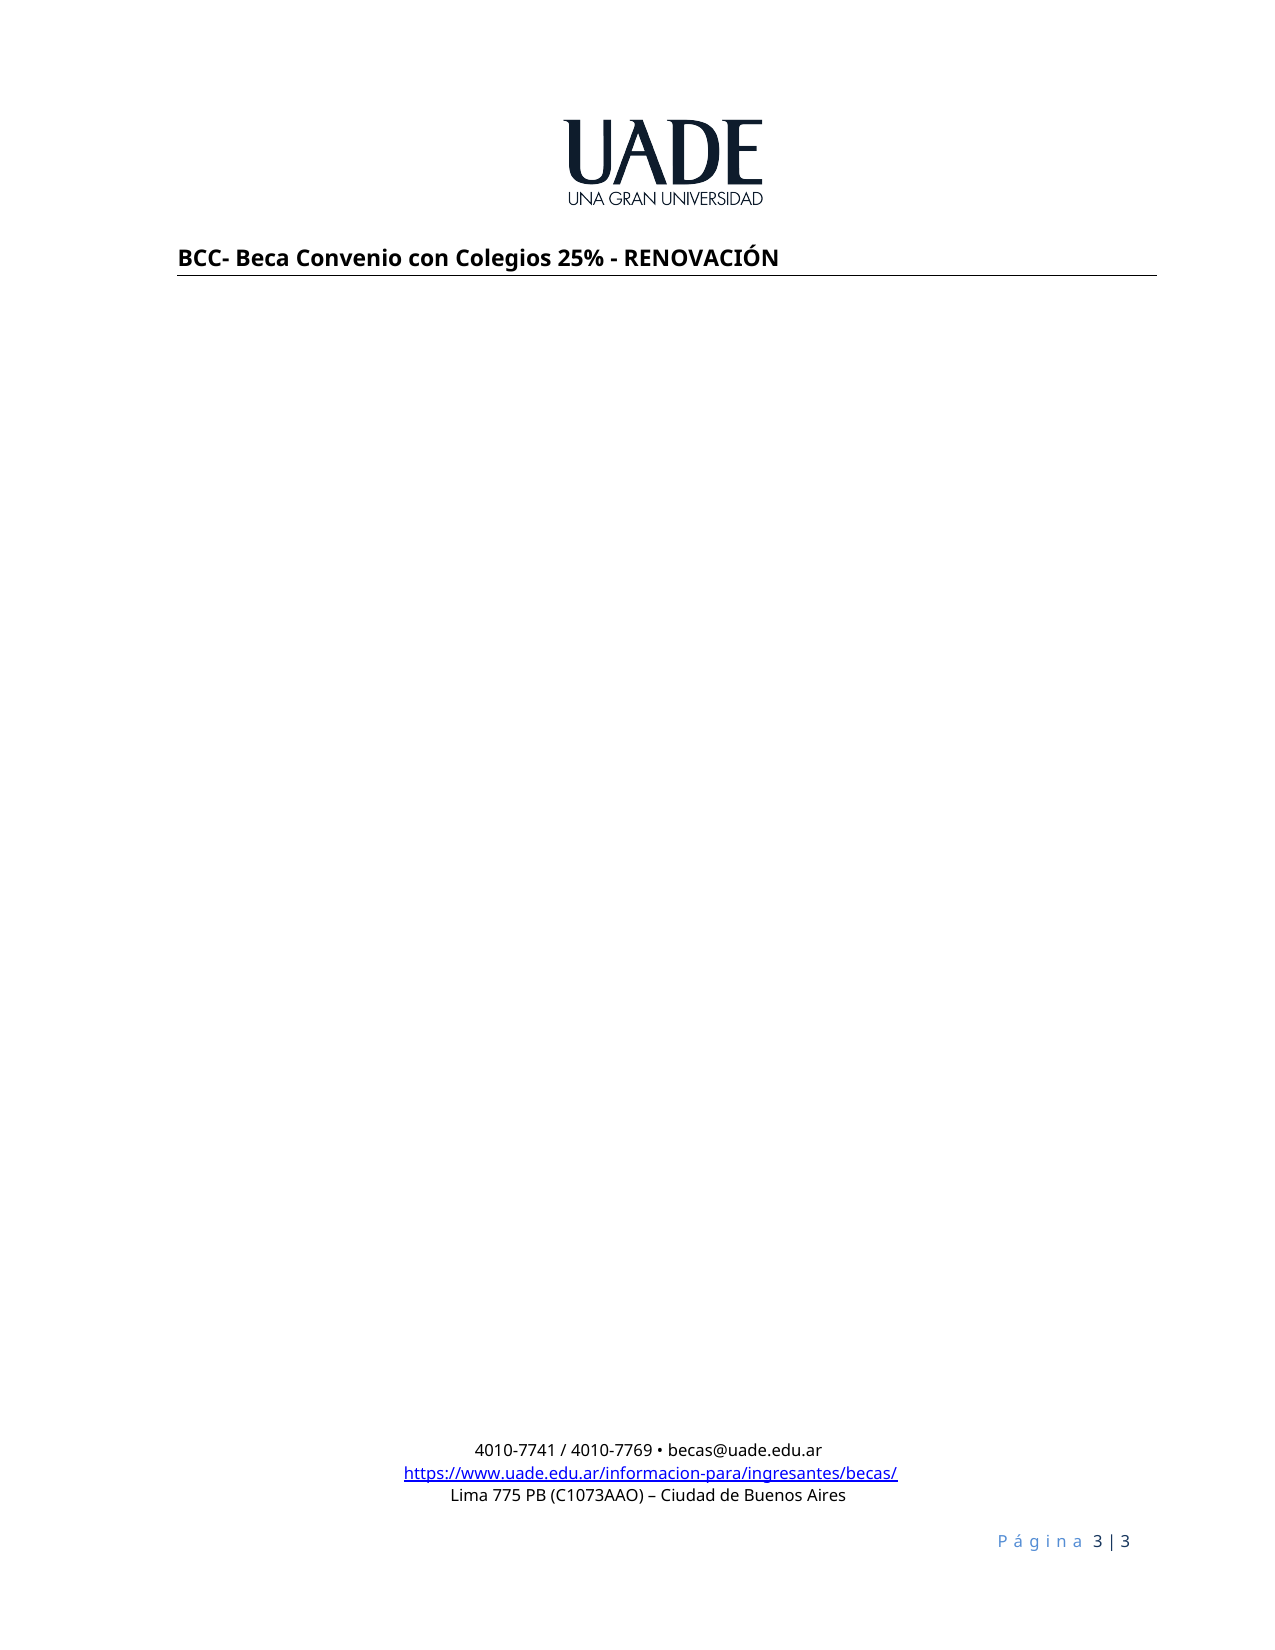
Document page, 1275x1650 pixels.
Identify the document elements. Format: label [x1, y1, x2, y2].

picture [538, 73, 796, 242]
